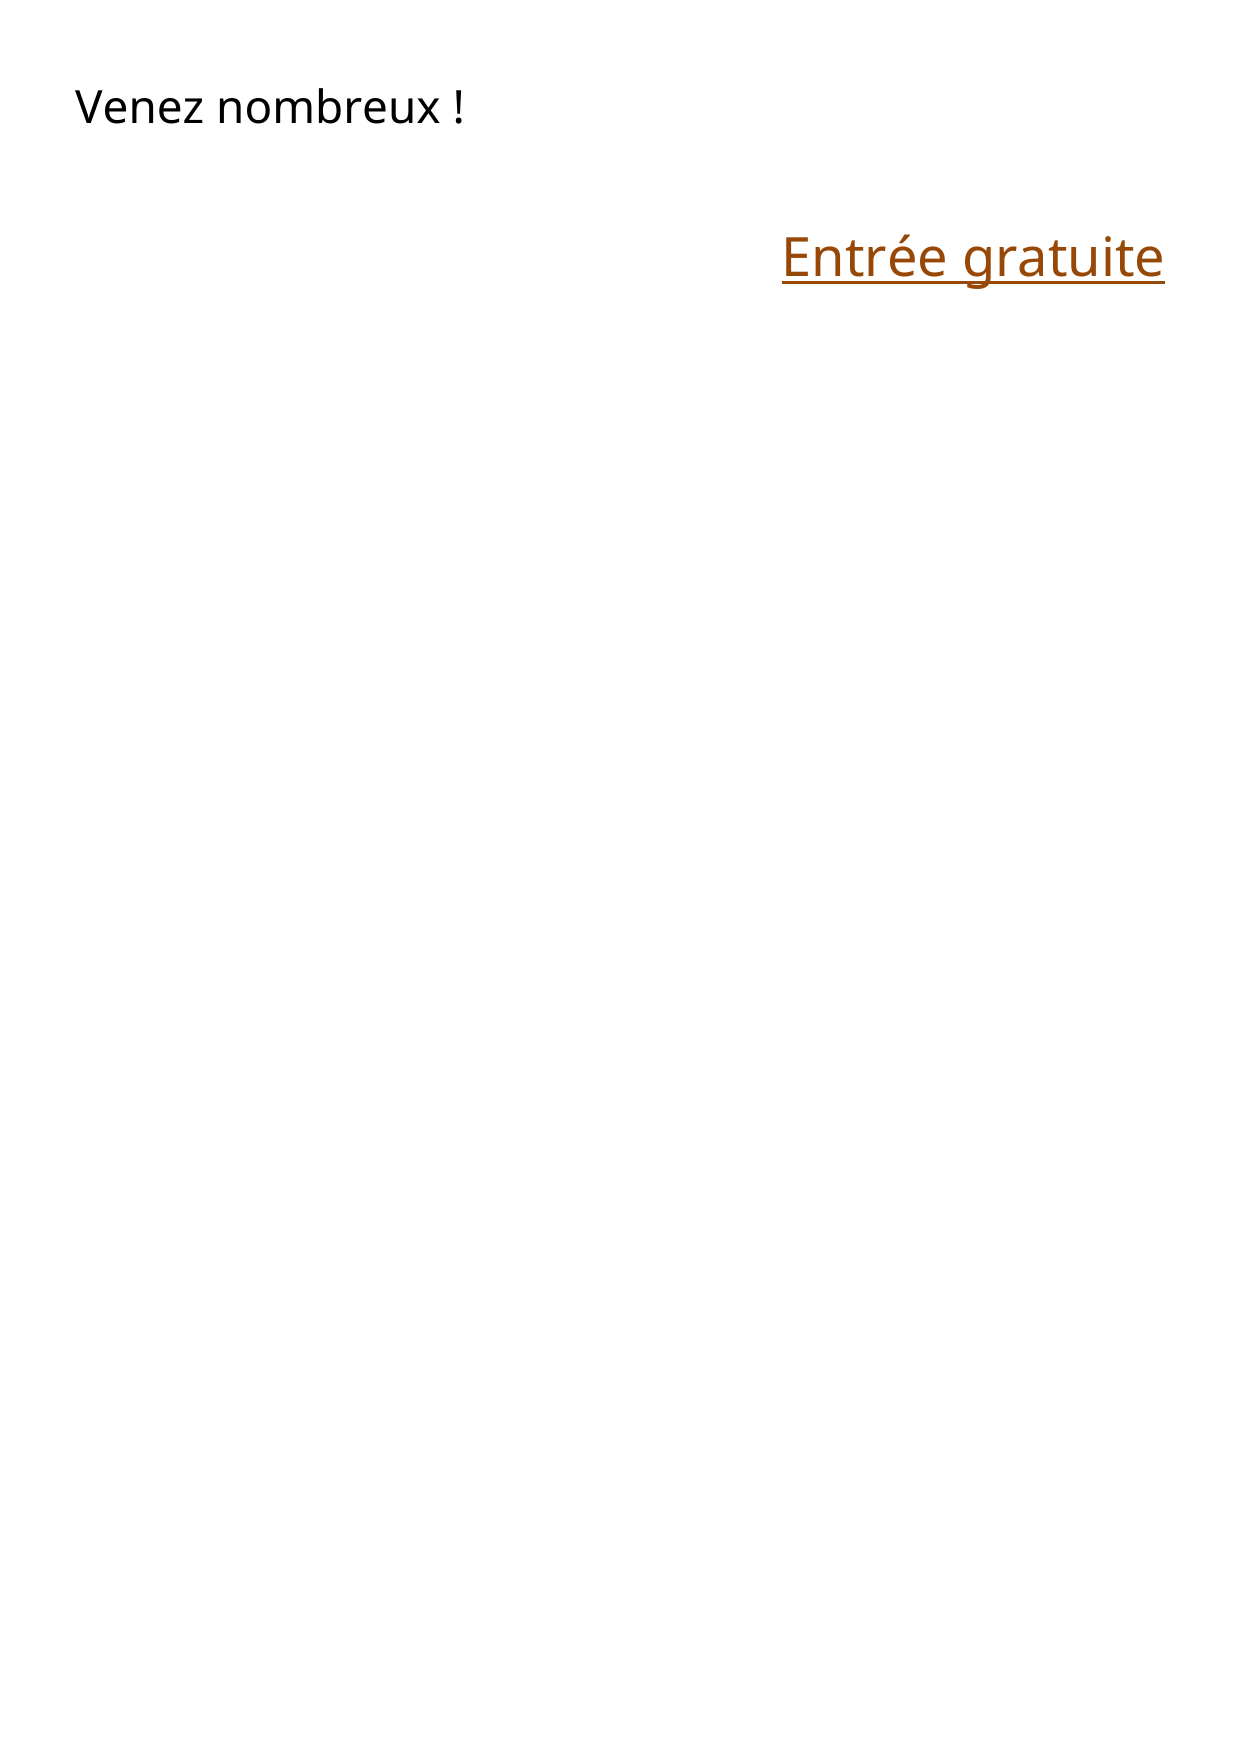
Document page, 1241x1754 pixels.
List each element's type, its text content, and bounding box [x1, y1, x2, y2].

text Venez nombreux ! [75, 75, 1165, 209]
text Entrée gratuite [75, 218, 1165, 292]
